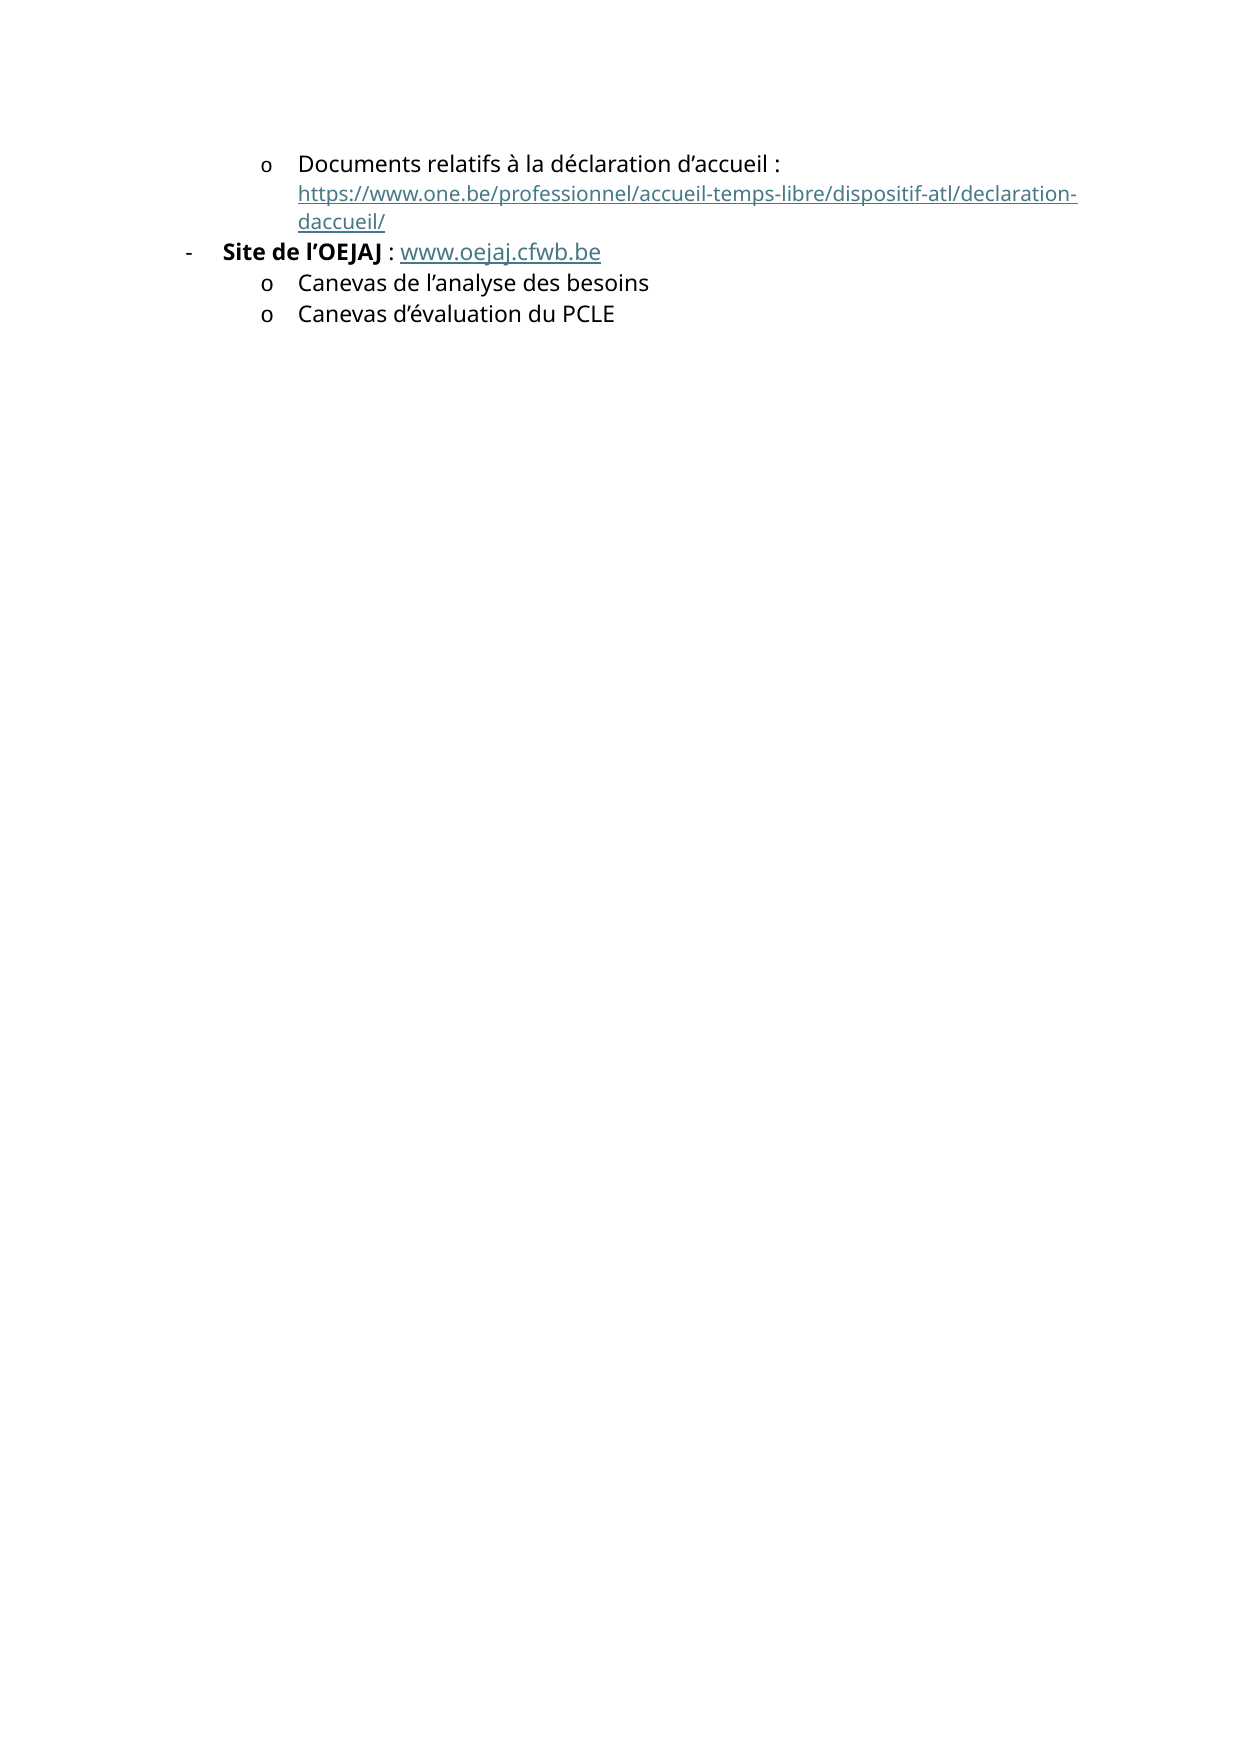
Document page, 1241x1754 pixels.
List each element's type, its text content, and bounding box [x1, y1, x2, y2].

list Canevas d’évaluation du PCLE [260, 298, 1093, 330]
list Site de l’OEJAJ : www.oejaj.cfwb.be [185, 236, 1093, 267]
list Documents relatifs à la déclaration d’accueil : https://www.one.be/professionnel/accueil-temps-libre/dispositif-atl/declaration-daccueil/ [260, 148, 1093, 236]
list Canevas de l’analyse des besoins [260, 267, 1093, 298]
